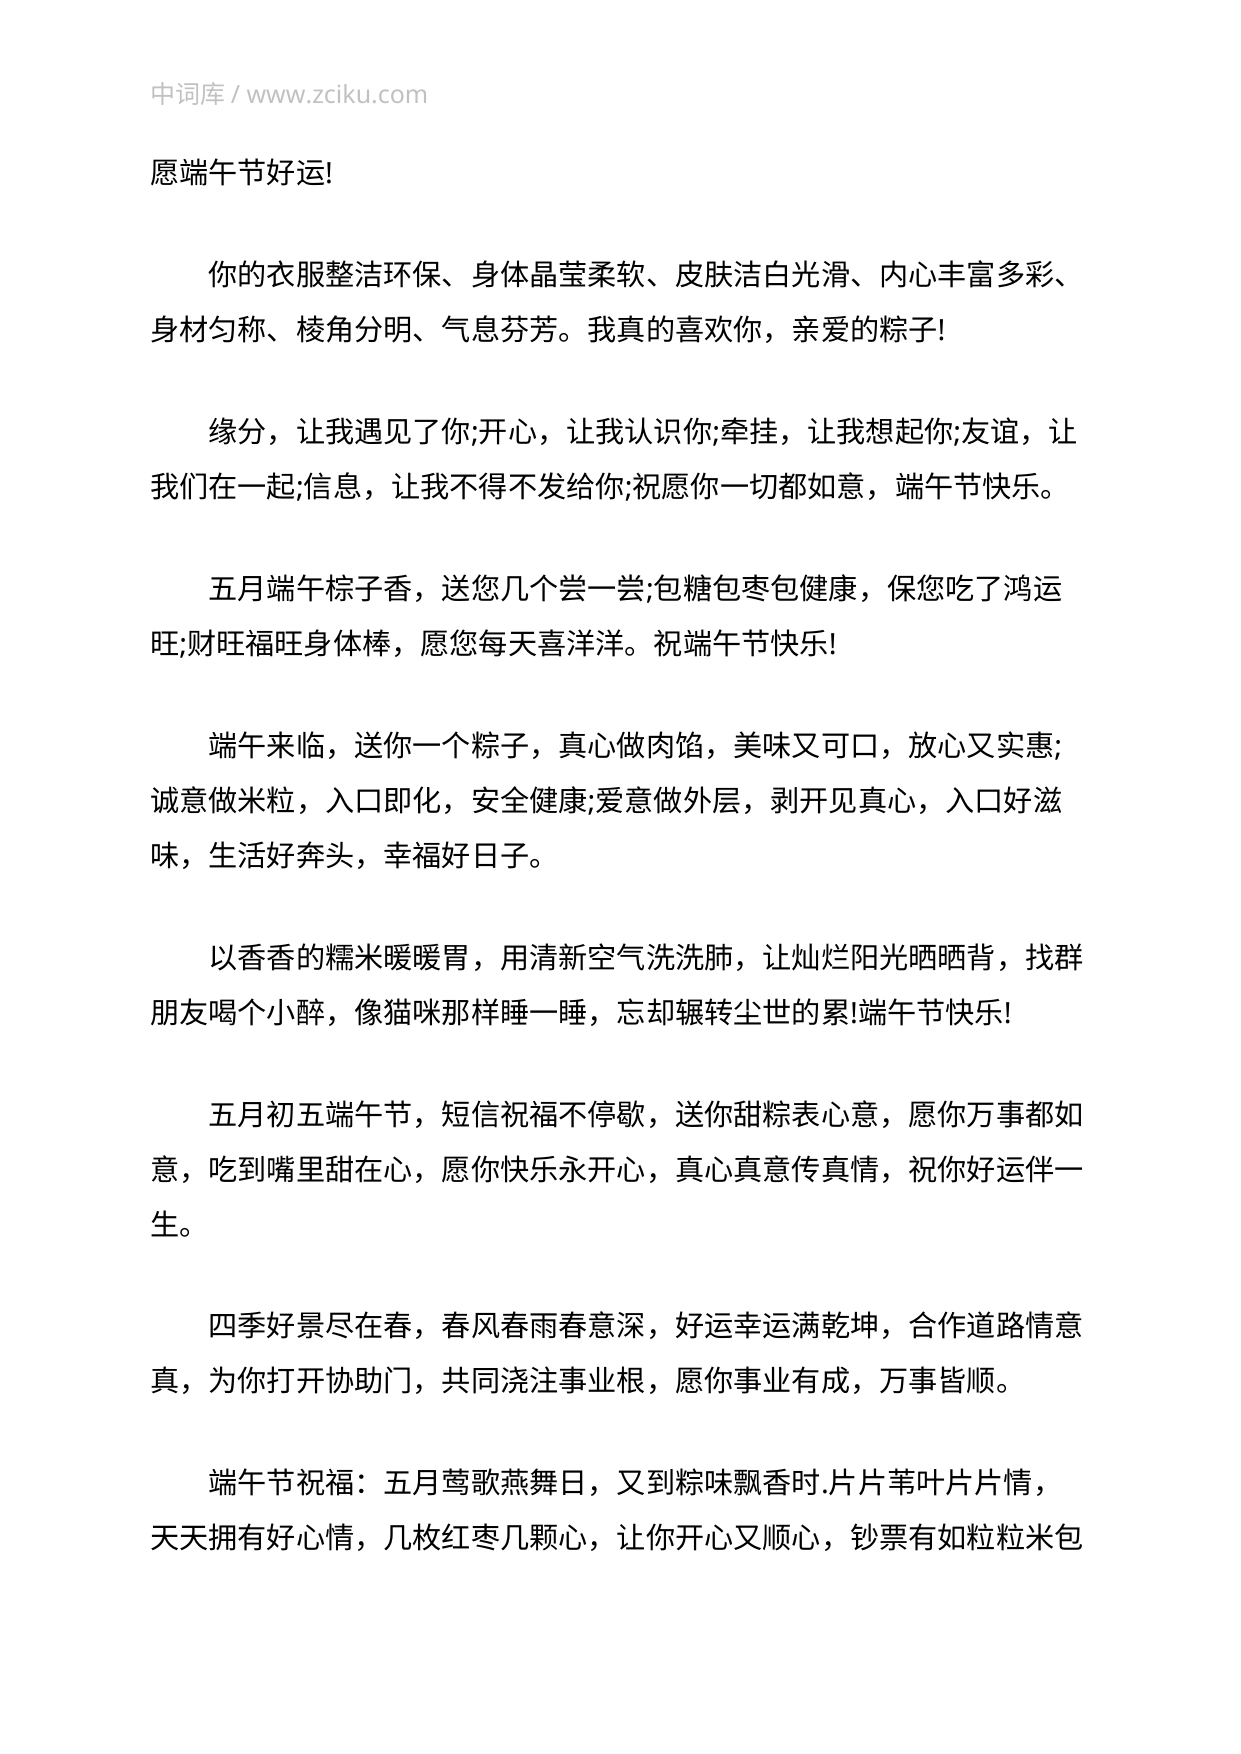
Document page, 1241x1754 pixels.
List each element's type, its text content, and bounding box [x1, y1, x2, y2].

text 你的衣服整洁环保、身体晶莹柔软、皮肤洁白光滑、内心丰富多彩、身材匀称、棱角分明、气息芬芳。我真的喜欢你，亲爱的粽子! [150, 252, 1090, 349]
text 五月端午棕子香，送您几个尝一尝;包糖包枣包健康，保您吃了鸿运旺;财旺福旺身体棒，愿您每天喜洋洋。祝端午节快乐! [150, 566, 1090, 663]
text 端午来临，送你一个粽子，真心做肉馅，美味又可口，放心又实惠;诚意做米粒，入口即化，安全健康;爱意做外层，剥开见真心，入口好滋味，生活好奔头，幸福好日子。 [150, 723, 1090, 875]
text 缘分，让我遇见了你;开心，让我认识你;牵挂，让我想起你;友谊，让我们在一起;信息，让我不得不发给你;祝愿你一切都如意，端午节快乐。 [150, 409, 1090, 506]
text 五月初五端午节，短信祝福不停歇，送你甜粽表心意，愿你万事都如意，吃到嘴里甜在心，愿你快乐永开心，真心真意传真情，祝你好运伴一生。 [150, 1091, 1090, 1243]
text 四季好景尽在春，春风春雨春意深，好运幸运满乾坤，合作道路情意真，为你打开协助门，共同浇注事业根，愿你事业有成，万事皆顺。 [150, 1303, 1090, 1400]
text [150, 1460, 1090, 1557]
text 以香香的糯米暖暖胃，用清新空气洗洗肺，让灿烂阳光晒晒背，找群朋友喝个小醉，像猫咪那样睡一睡，忘却辗转尘世的累!端午节快乐! [150, 934, 1090, 1032]
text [150, 150, 1090, 192]
